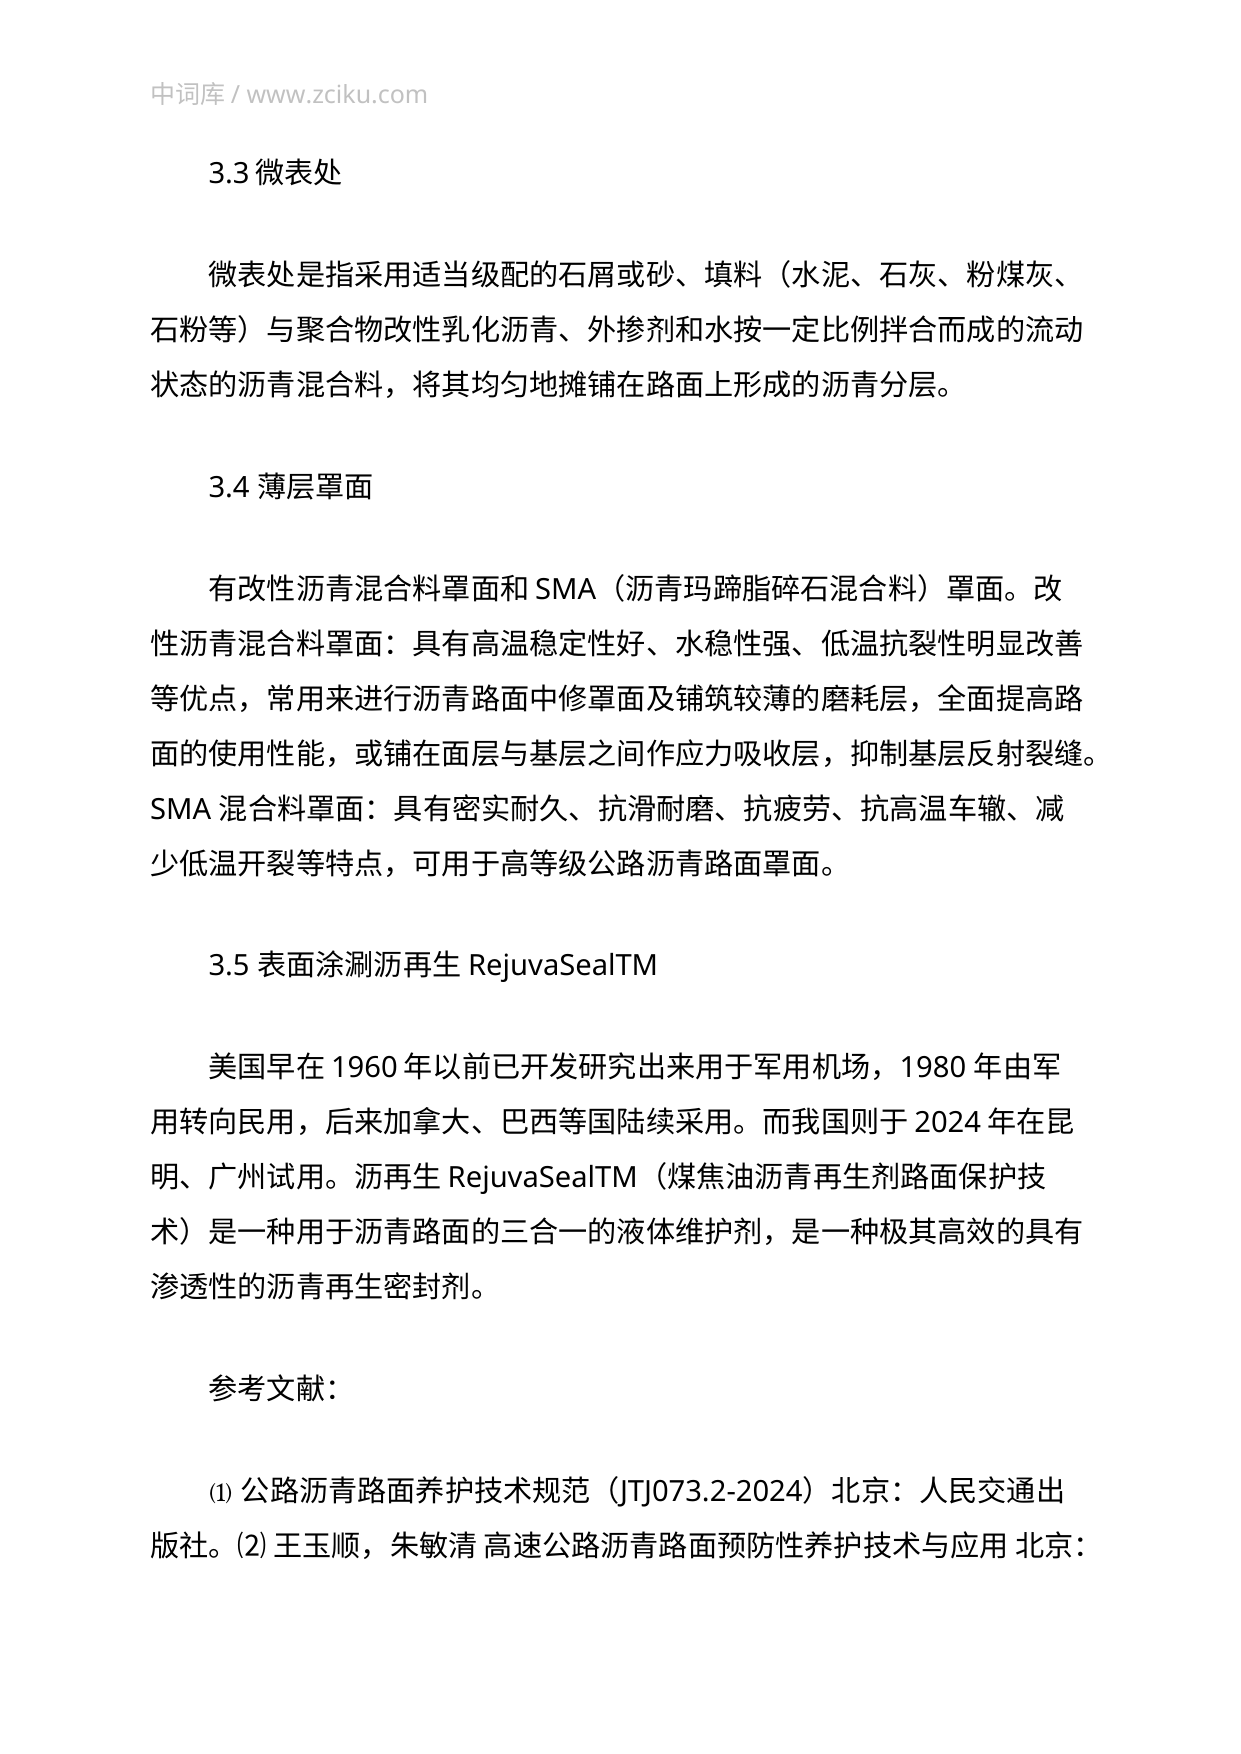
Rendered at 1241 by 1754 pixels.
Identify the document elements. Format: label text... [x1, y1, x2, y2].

text 参考文献： [150, 1366, 1090, 1408]
text 3.3微表处 [150, 150, 1090, 192]
text 3.5 表面涂涮沥再生 RejuvaSealTM [150, 942, 1090, 984]
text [150, 1467, 1090, 1565]
text 微表处是指采用适当级配的石屑或砂、填料（水泥、石灰、粉煤灰、石粉等）与聚合物改性乳化沥青、外掺剂和水按一定比例拌合而成的流动状态的沥青混合料，将其均匀地摊铺在路面上形成的沥青分层。 [150, 252, 1090, 404]
text 3.4 薄层罩面 [150, 463, 1090, 506]
text 有改性沥青混合料罩面和SMA（沥青玛蹄脂碎石混合料）罩面。改性沥青混合料罩面：具有高温稳定性好、水稳性强、低温抗裂性明显改善等优点，常用来进行沥青路面中修罩面及铺筑较薄的磨耗层，全面提高路面的使用性能，或铺在面层与基层之间作应力吸收层，抑制基层反射裂缝。SMA 混合料罩面：具有密实耐久、抗滑耐磨、抗疲劳、抗高温车辙、减少低温开裂等特点，可用于高等级公路沥青路面罩面。 [150, 566, 1090, 882]
text 美国早在1960年以前已开发研究出来用于军用机场，1980 年由军用转向民用，后来加拿大、巴西等国陆续采用。而我国则于2024年在昆明、广州试用。沥再生RejuvaSealTM（煤焦油沥青再生剂路面保护技术）是一种用于沥青路面的三合一的液体维护剂，是一种极其高效的具有渗透性的沥青再生密封剂。 [150, 1044, 1090, 1306]
